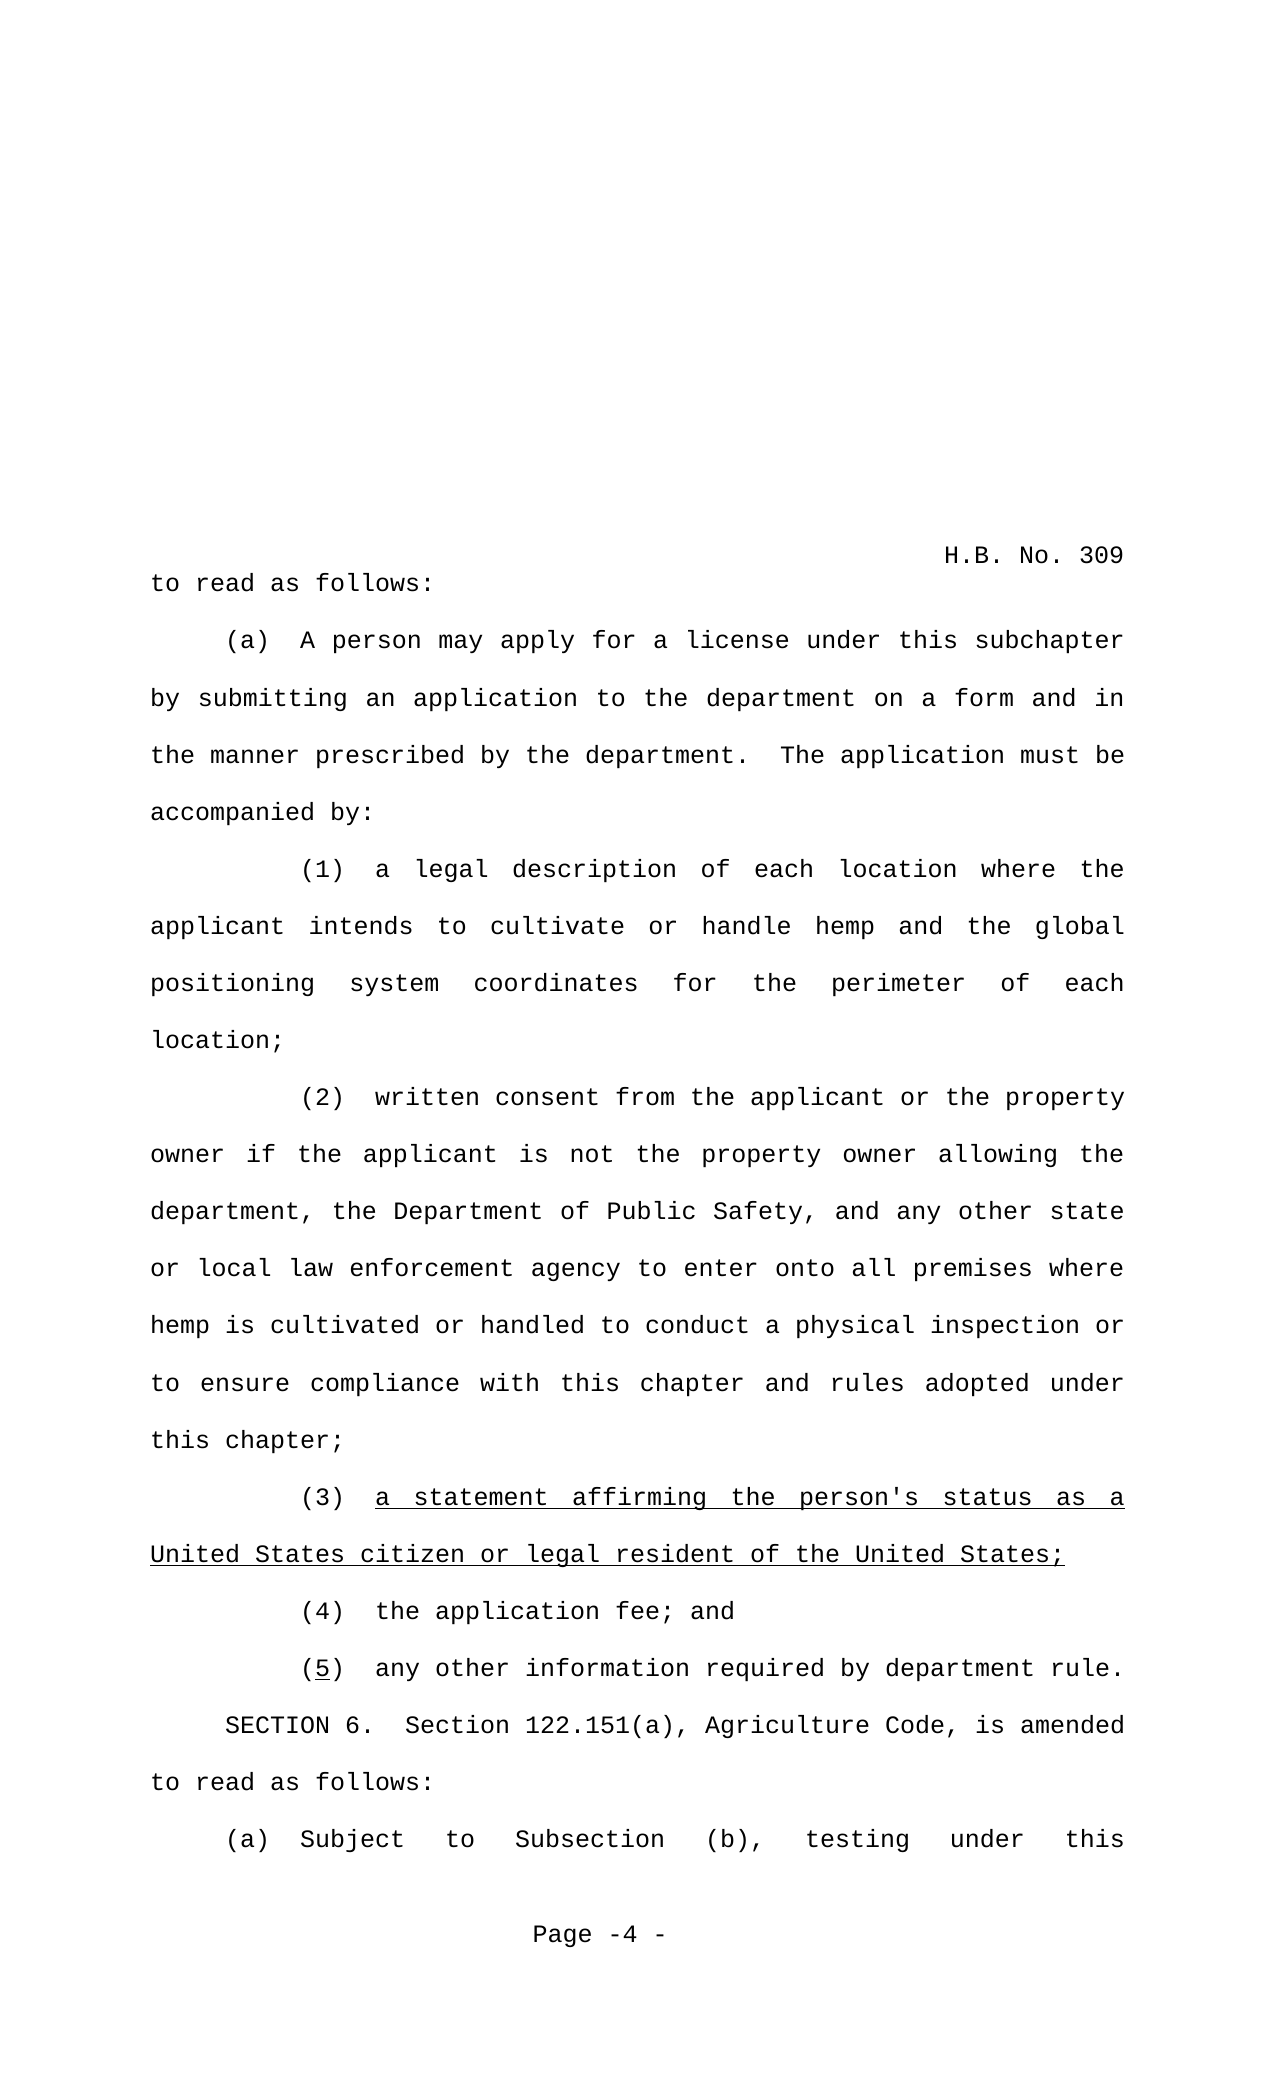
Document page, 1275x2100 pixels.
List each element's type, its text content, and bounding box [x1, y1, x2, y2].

text SECTION 6. Section 122.151(a), Agriculture Code, is amended to read as follows: [150, 1712, 1125, 1798]
text (5) any other information required by department rule. [150, 1655, 1125, 1684]
text (a) A person may apply for a license under this subchapter by submitting an application to the department on a form and in the manner prescribed by the department. The application must be accompanied by: [150, 628, 1125, 828]
text (1) a legal description of each location where the applicant intends to cultivate or handle hemp and the global positioning system coordinates for the perimeter of each location; [150, 856, 1125, 1056]
text (4) the application fee; and [150, 1598, 1125, 1627]
text (2) written consent from the applicant or the property owner if the applicant is not the property owner allowing the department, the Department of Public Safety, and any other state or local law enforcement agency to enter onto all premises where hemp is cultivated or handled to conduct a physical inspection or to ensure compliance with this chapter and rules adopted under this chapter; [150, 1084, 1125, 1456]
text (3) a statement affirming the person's status as a United States citizen or legal resident of the United States; [150, 1484, 1125, 1570]
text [150, 1827, 1125, 1855]
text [150, 571, 1125, 599]
